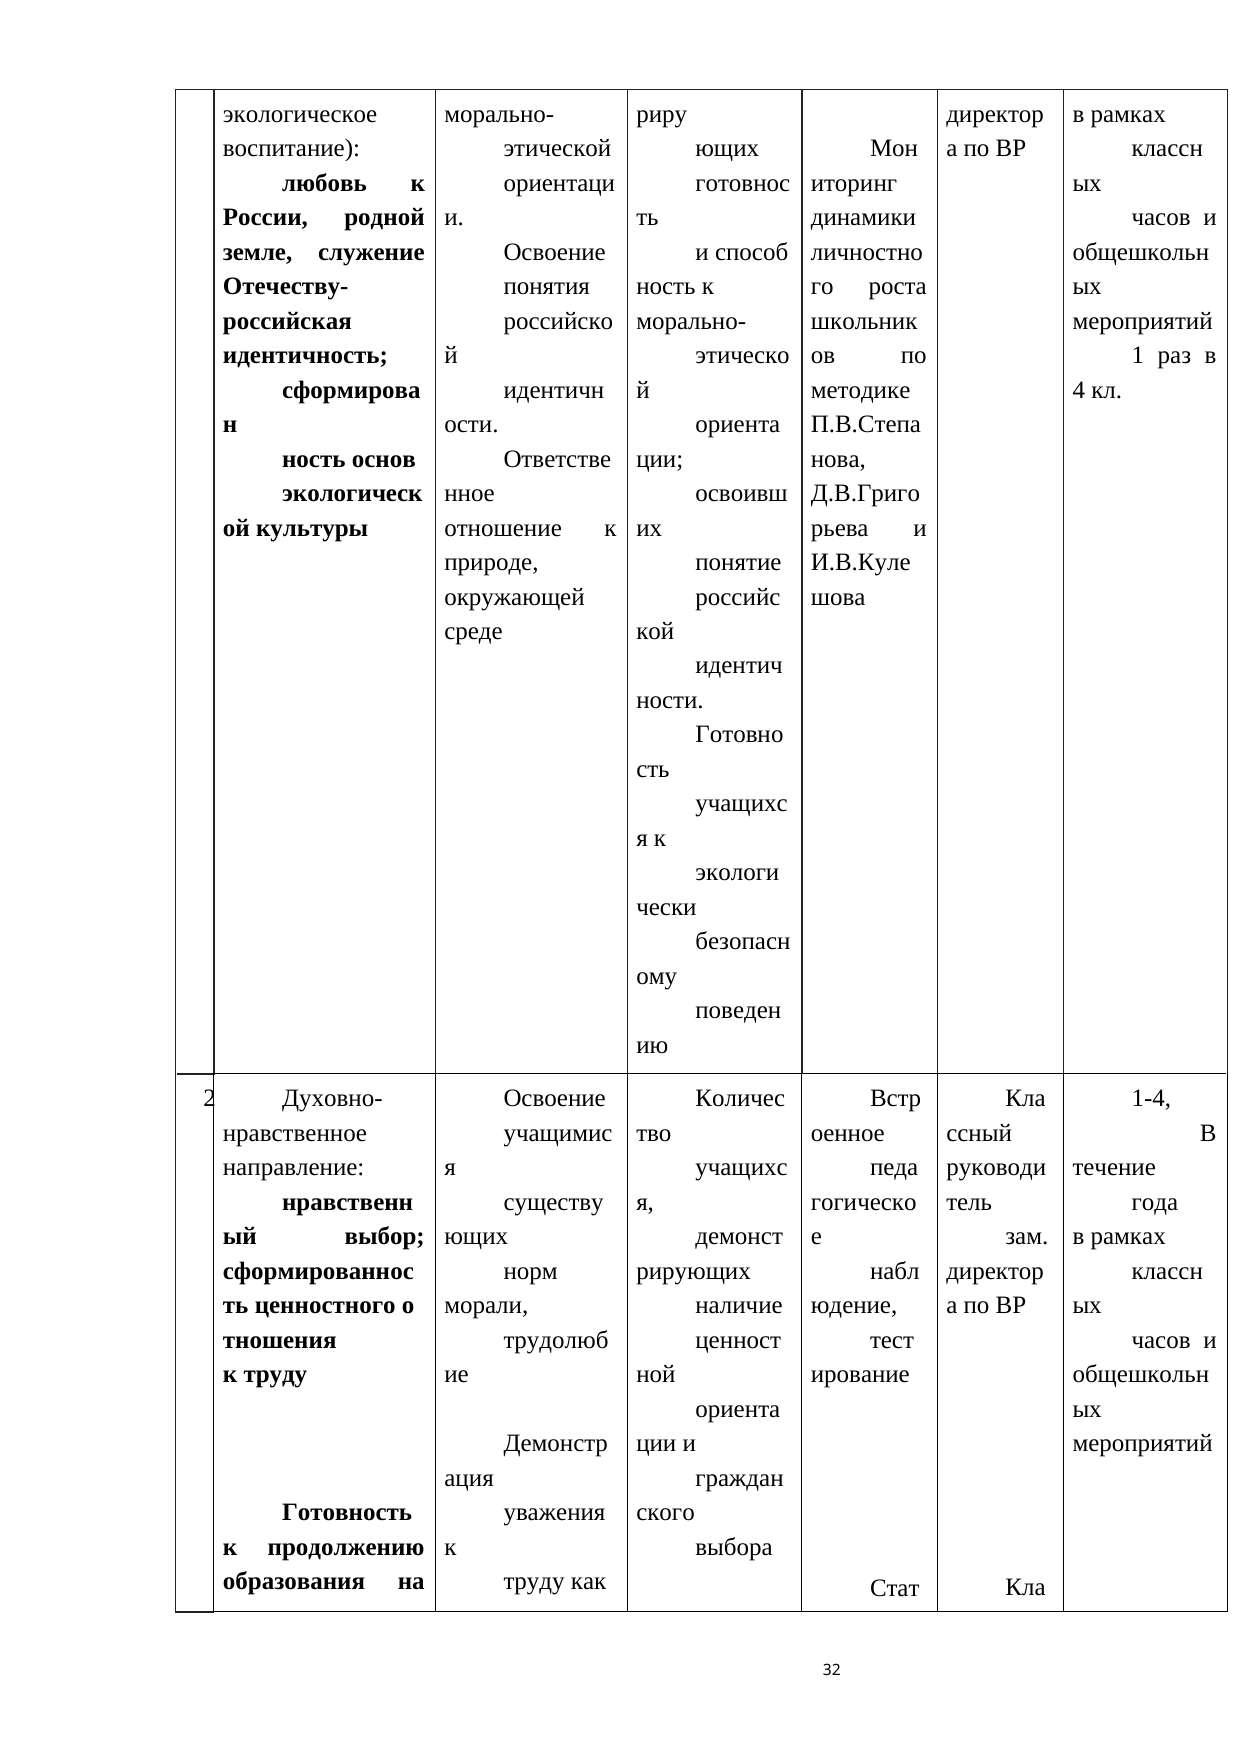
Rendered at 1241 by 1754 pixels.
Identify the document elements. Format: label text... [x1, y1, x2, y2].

table_cell 1 [176, 90, 213, 1073]
table_cell 2 [176, 1074, 213, 1611]
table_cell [938, 1074, 1063, 1611]
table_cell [802, 1074, 937, 1611]
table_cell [436, 1074, 627, 1611]
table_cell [1064, 1073, 1227, 1611]
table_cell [628, 1074, 801, 1611]
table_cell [215, 90, 435, 1073]
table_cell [628, 90, 801, 1073]
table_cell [1064, 90, 1227, 1073]
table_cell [938, 90, 1063, 1073]
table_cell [214, 1074, 435, 1611]
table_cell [803, 90, 937, 1073]
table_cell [436, 90, 627, 1073]
